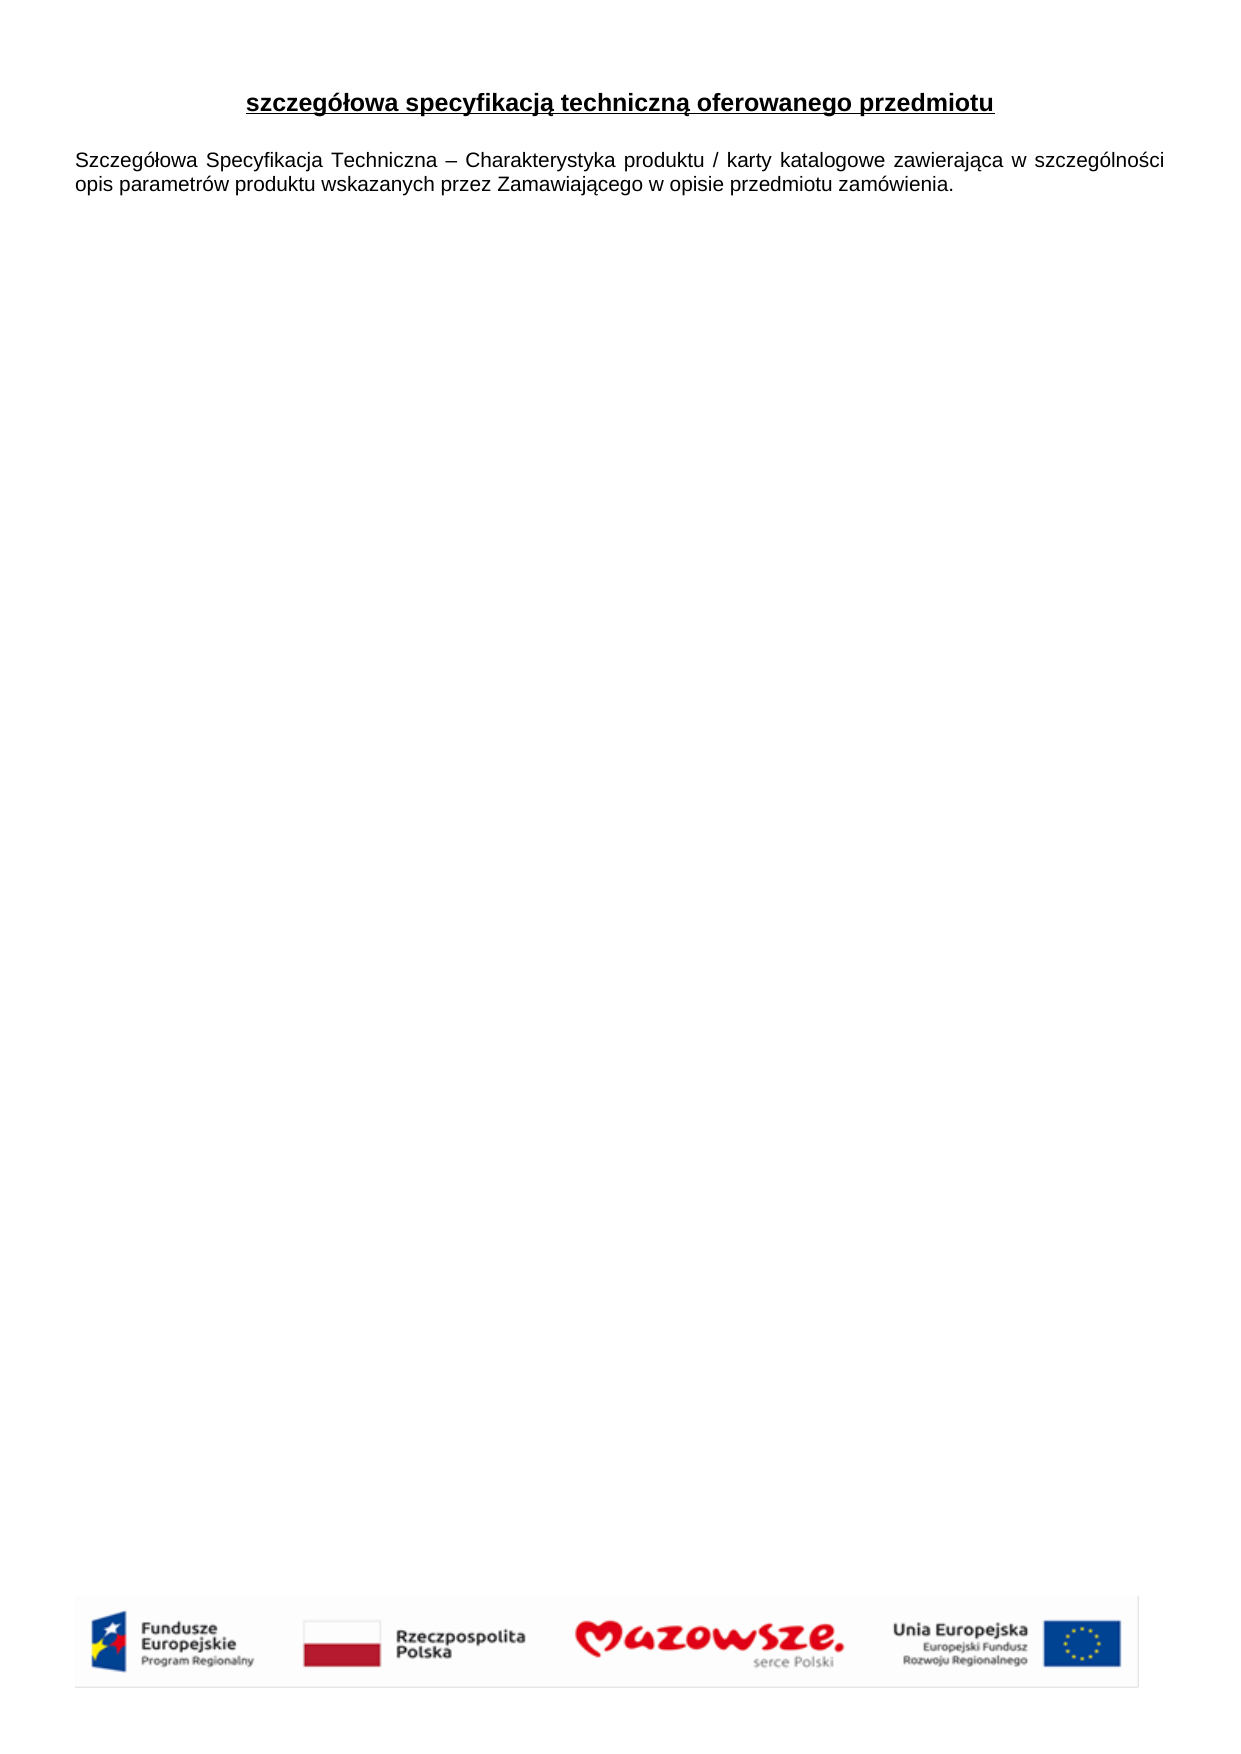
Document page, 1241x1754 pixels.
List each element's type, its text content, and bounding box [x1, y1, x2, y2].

text szczegółowa specyfikacją techniczną oferowanego przedmiotu [75, 88, 1165, 117]
picture [75, 1596, 1139, 1689]
text Szczegółowa Specyfikacja Techniczna – Charakterystyka produktu / karty katalogowe zawierająca w szczególności opis parametrów produktu wskazanych przez Zamawiającego w opisie przedmiotu zamówienia. [75, 148, 1165, 196]
